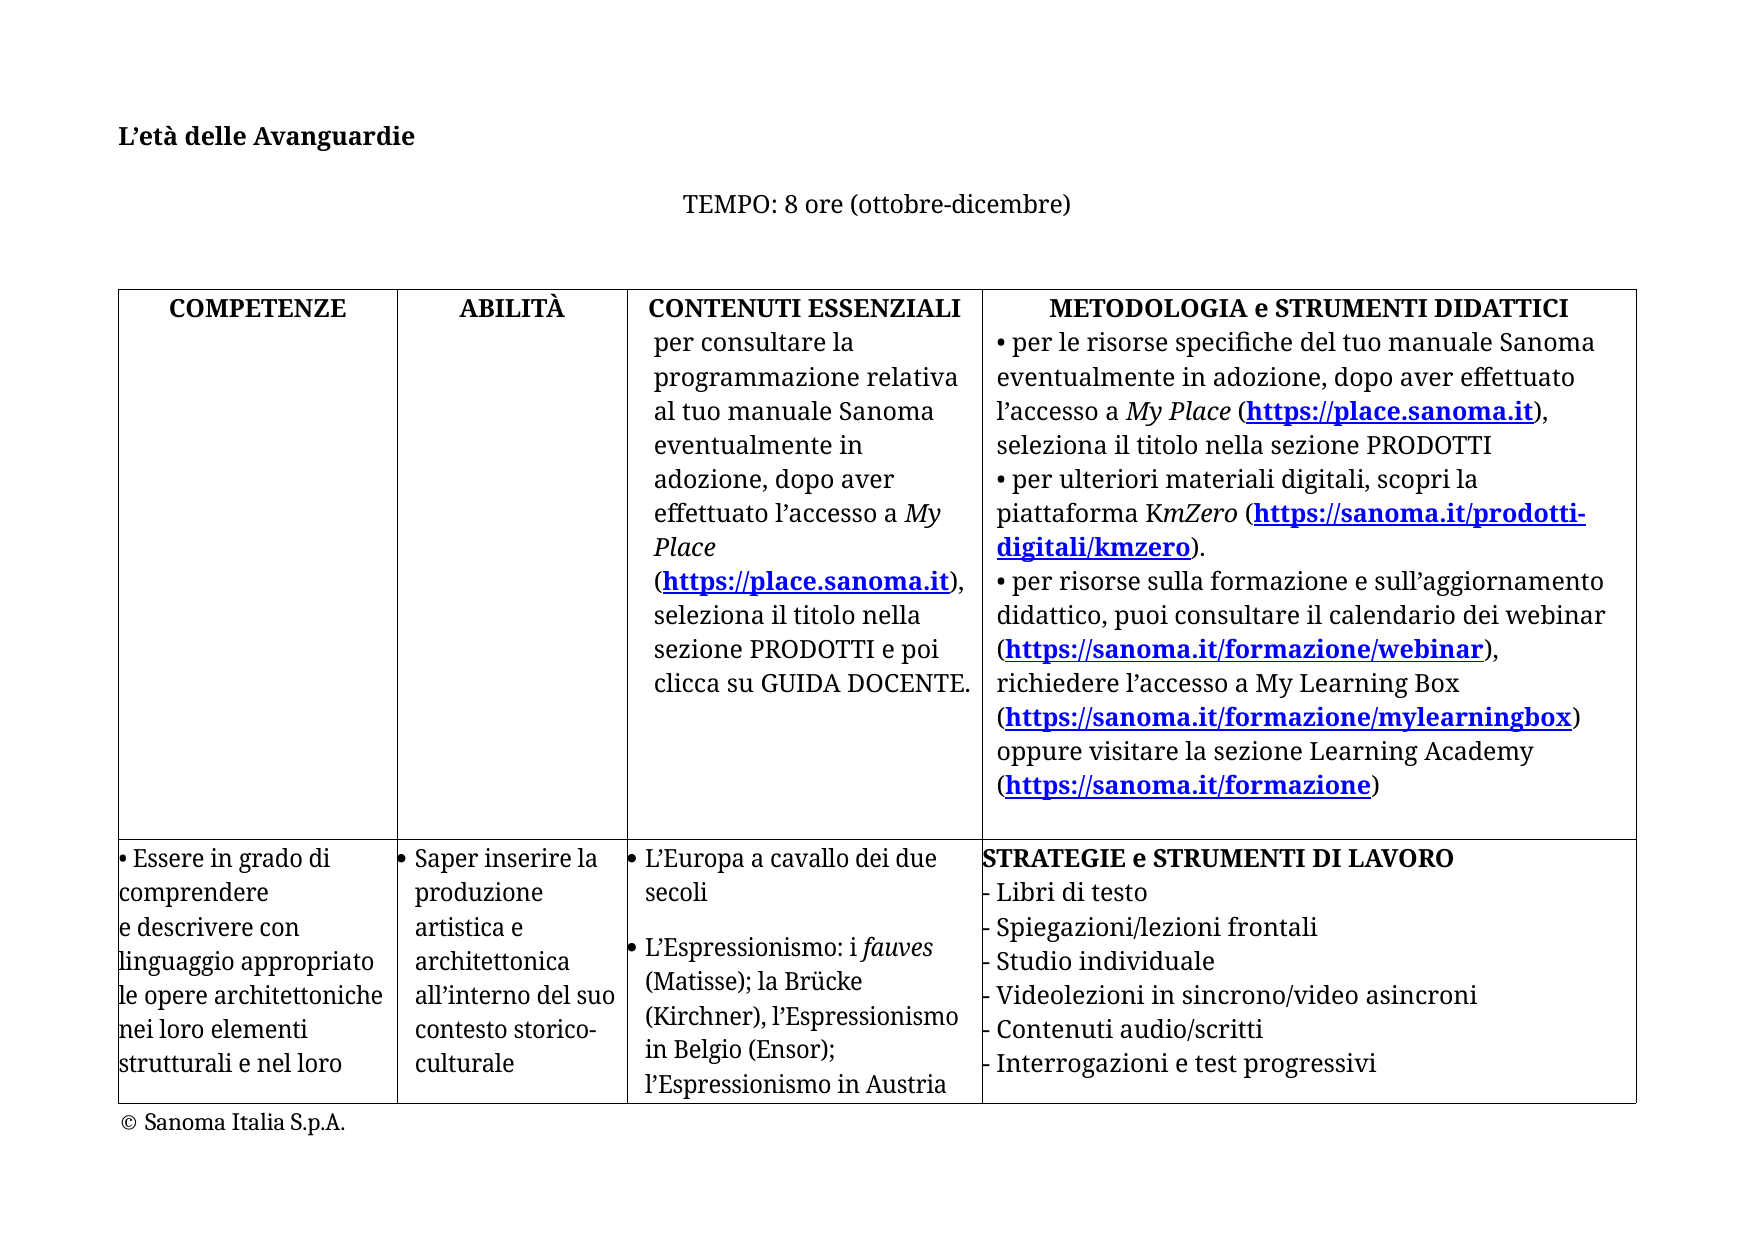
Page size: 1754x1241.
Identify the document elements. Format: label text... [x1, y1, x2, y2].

table_header competenze [119, 290, 397, 838]
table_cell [398, 840, 627, 1103]
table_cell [983, 840, 1636, 1103]
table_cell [628, 840, 982, 1103]
table_header Abilità [398, 290, 627, 838]
text TEMPO: 8 ore (ottobre-dicembre) [118, 186, 1636, 220]
table_header METODOLOGIA e STRUMENTI DIDATTICI • per le risorse specifiche del tuo manuale Sanoma eventualmente in adozione, dopo aver effettuato l’accesso a My Place (https://place.sanoma.it), seleziona il titolo nella sezione PRODOTTI • per ulteriori materiali digitali, scopri la piattaforma KmZero (https://sanoma.it/prodotti-digitali/kmzero). • per risorse sulla formazione e sull’aggiornamento didattico, puoi consultare il calendario dei webinar (https://sanoma.it/formazione/webinar), richiedere l’accesso a My Learning Box (https://sanoma.it/formazione/mylearningbox) oppure visitare la sezione Learning Academy (https://sanoma.it/formazione) [983, 290, 1636, 838]
text L’età delle Avanguardie [118, 118, 1636, 152]
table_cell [119, 840, 397, 1103]
table_header CONTENUTI ESSENZIALI per consultare la programmazione relativa al tuo manuale Sanoma eventualmente in adozione, dopo aver effettuato l’accesso a My Place (https://place.sanoma.it), seleziona il titolo nella sezione PRODOTTI e poi clicca su GUIDA DOCENTE. [628, 290, 982, 838]
